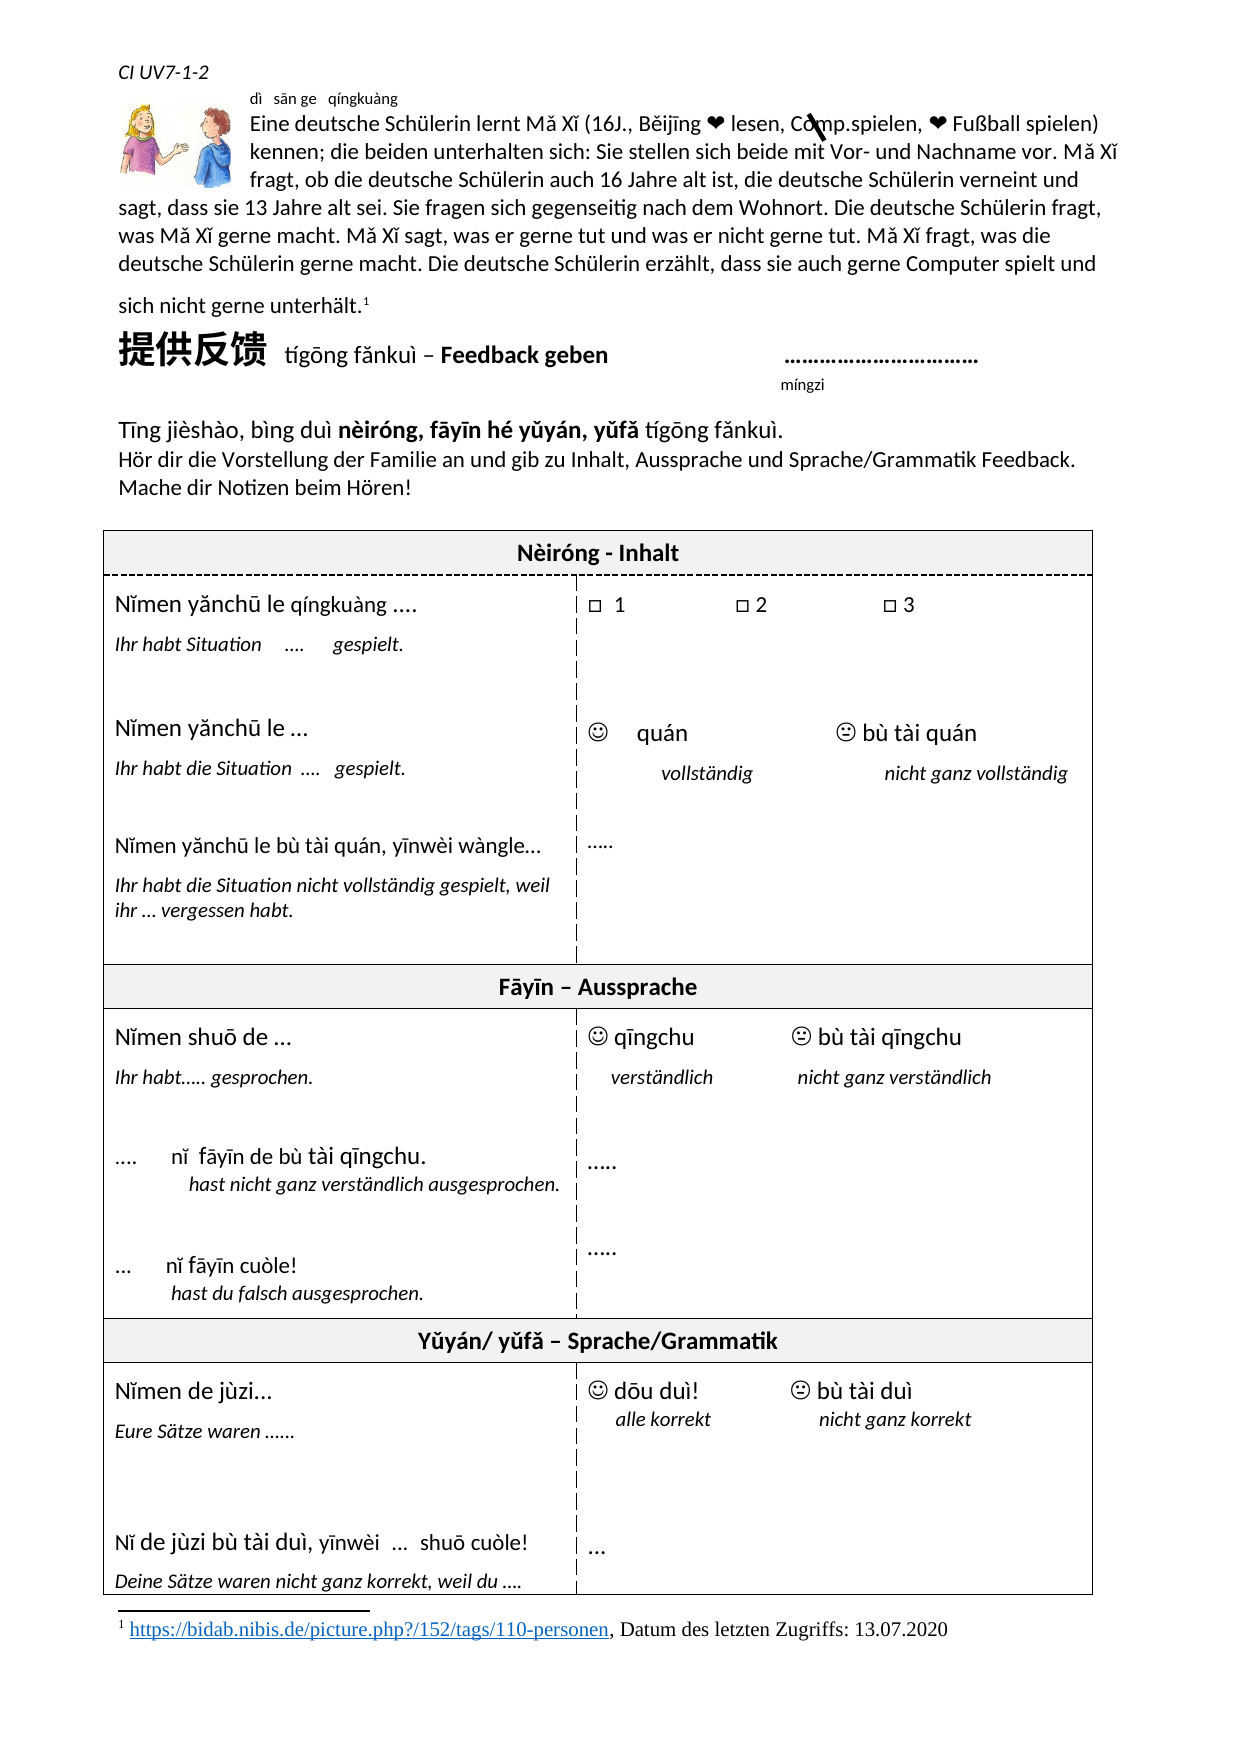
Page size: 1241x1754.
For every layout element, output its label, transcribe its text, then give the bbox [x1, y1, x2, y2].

table_cell Nĭmen yănchū le qíngkuàng .... Ihr habt Situation …. gespielt. Nĭmen yănchū le … Ihr habt die Situation …. gespielt. Nĭmen yănchū le bù tài quán, yīnwèi wàngle… Ihr habt die Situation nicht vollständig gespielt, weil ihr … vergessen habt. [104, 574, 576, 964]
table_cell Yǔyán/ yǔfǎ – Sprache/Grammatik [104, 1319, 1092, 1362]
table_cell qīngchu bù tài qīngchu verständlich nicht ganz verständlich ….. ….. [576, 1009, 1092, 1318]
table_cell Fāyīn – Aussprache [104, 965, 1092, 1008]
text dì sān ge qíngkuàng Eine deutsche Schülerin lernt Mǎ Xǐ (16J., Běijīng ❤ lesen, Comp.spielen, ❤ Fußball spielen) kennen; die beiden unterhalten sich: Sie stellen sich beide mit Vor- und Nachname vor. Mǎ Xǐ fragt, ob die deutsche Schülerin auch 16 Jahre alt ist, die deutsche Schülerin verneint und sagt, dass sie 13 Jahre alt sei. Sie fragen sich gegenseitig nach dem Wohnort. Die deutsche Schülerin fragt, was Mǎ Xǐ gerne macht. Mǎ Xǐ sagt, was er gerne tut und was er nicht gerne tut. Mǎ Xǐ fragt, was die deutsche Schülerin gerne macht. Die deutsche Schülerin erzählt, dass sie auch gerne Computer spielt und sich nicht gerne unterhält. 提供反馈 tígōng fănkuì – Feedback geben …………………………… míngzi Tīng jièshào, bìng duì nèiróng, fāyīn hé yǔyán, yǔfǎ tígōng fǎnkuì. Hör dir die Vorstellung der Familie an und gib zu Inhalt, Aussprache und Sprache/Grammatik Feedback. Mache dir Notizen beim Hören! [118, 89, 1122, 530]
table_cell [104, 1363, 576, 1594]
table_cell Nĭmen shuō de … Ihr habt….. gesprochen. .... nĭ fāyīn de bù tài qīngchu. hast nicht ganz verständlich ausgesprochen. ... nĭ fāyīn cuòle! hast du falsch ausgesprochen. [104, 1009, 576, 1318]
picture [118, 102, 231, 187]
table_cell □ 1 □ 2 □ 3 quán bù tài quán vollständig nicht ganz vollständig ….. [576, 574, 1092, 964]
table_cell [576, 1363, 1092, 1594]
table_header Nèiróng - Inhalt [104, 531, 1092, 574]
